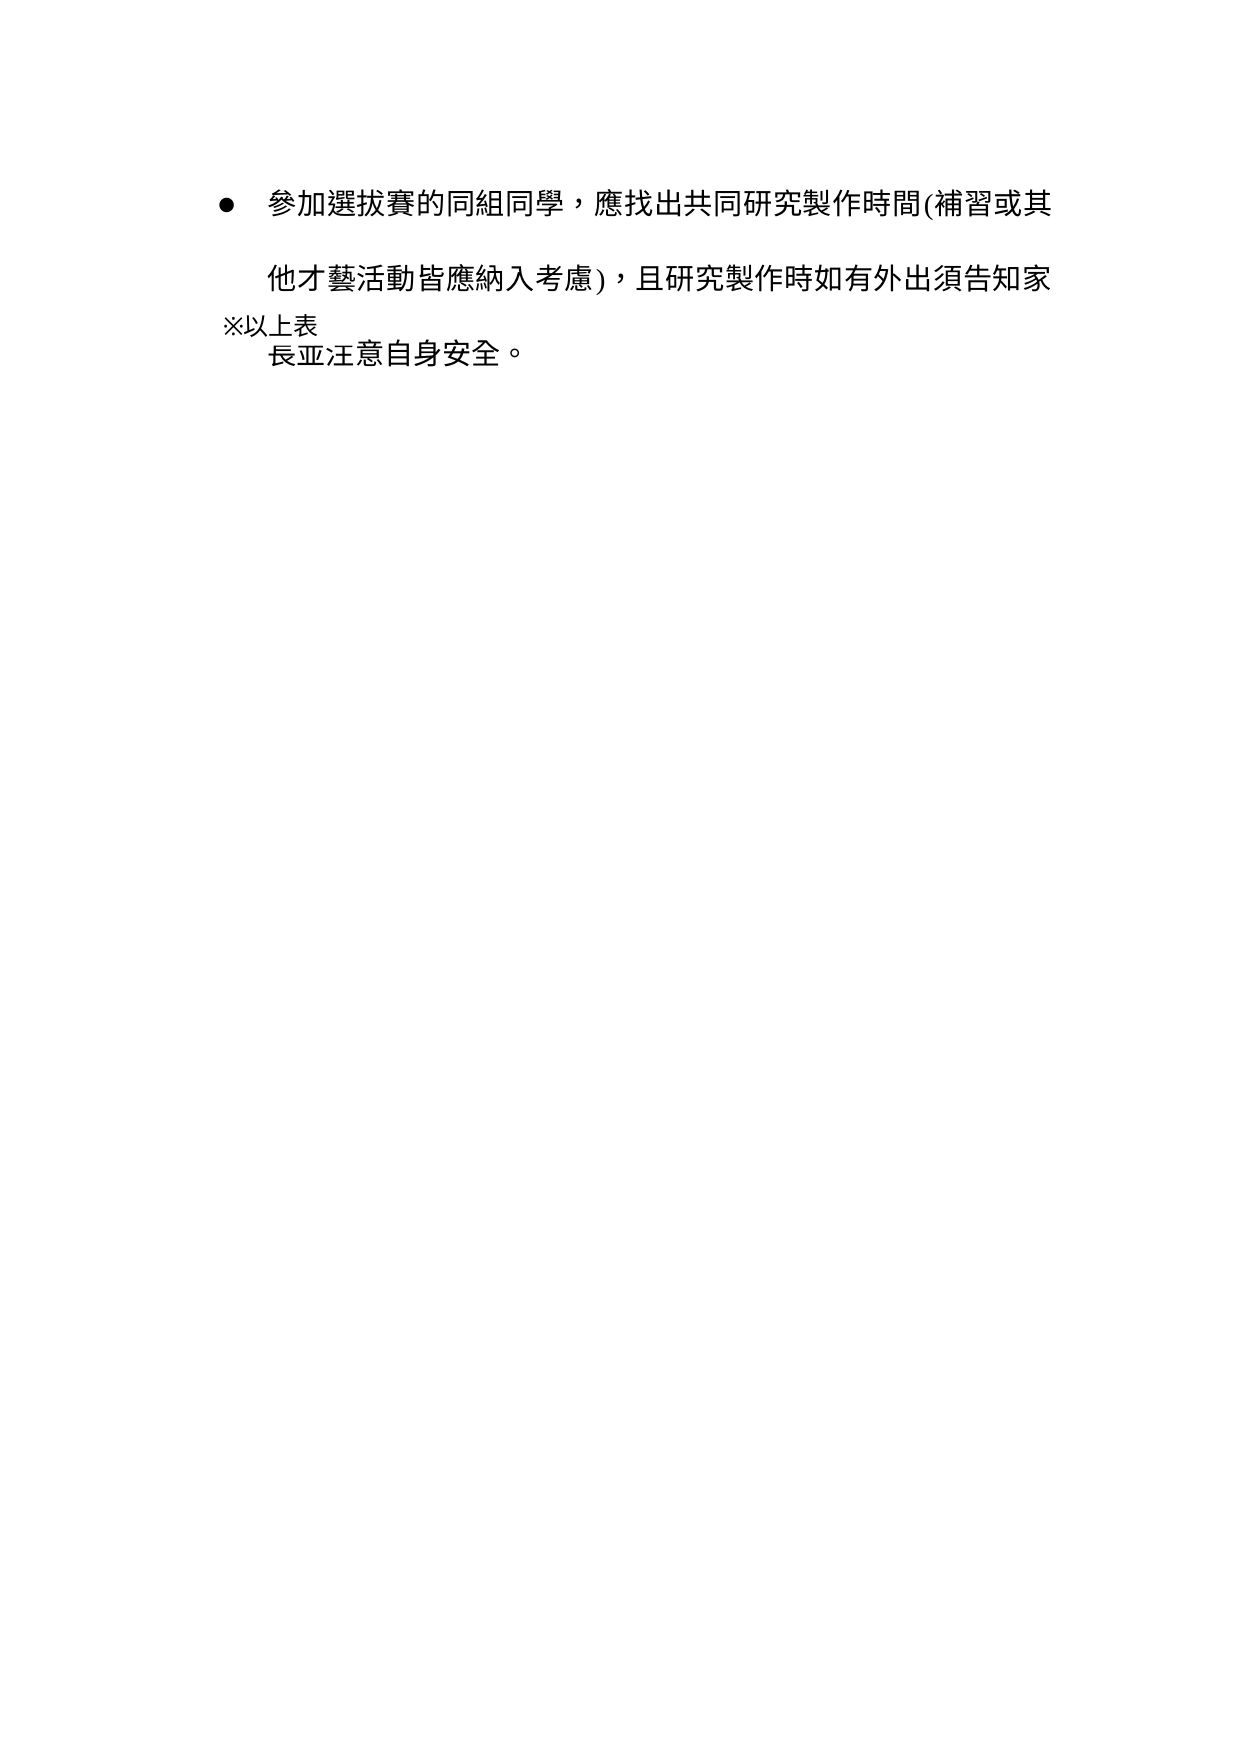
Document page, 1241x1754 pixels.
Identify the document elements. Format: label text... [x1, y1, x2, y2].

list 參加選拔賽的同組同學，應找出共同研究製作時間(補習或其他才藝活動皆應納入考慮)，且研究製作時如有外出須告知家長並注意自身安全。 [217, 164, 1053, 389]
